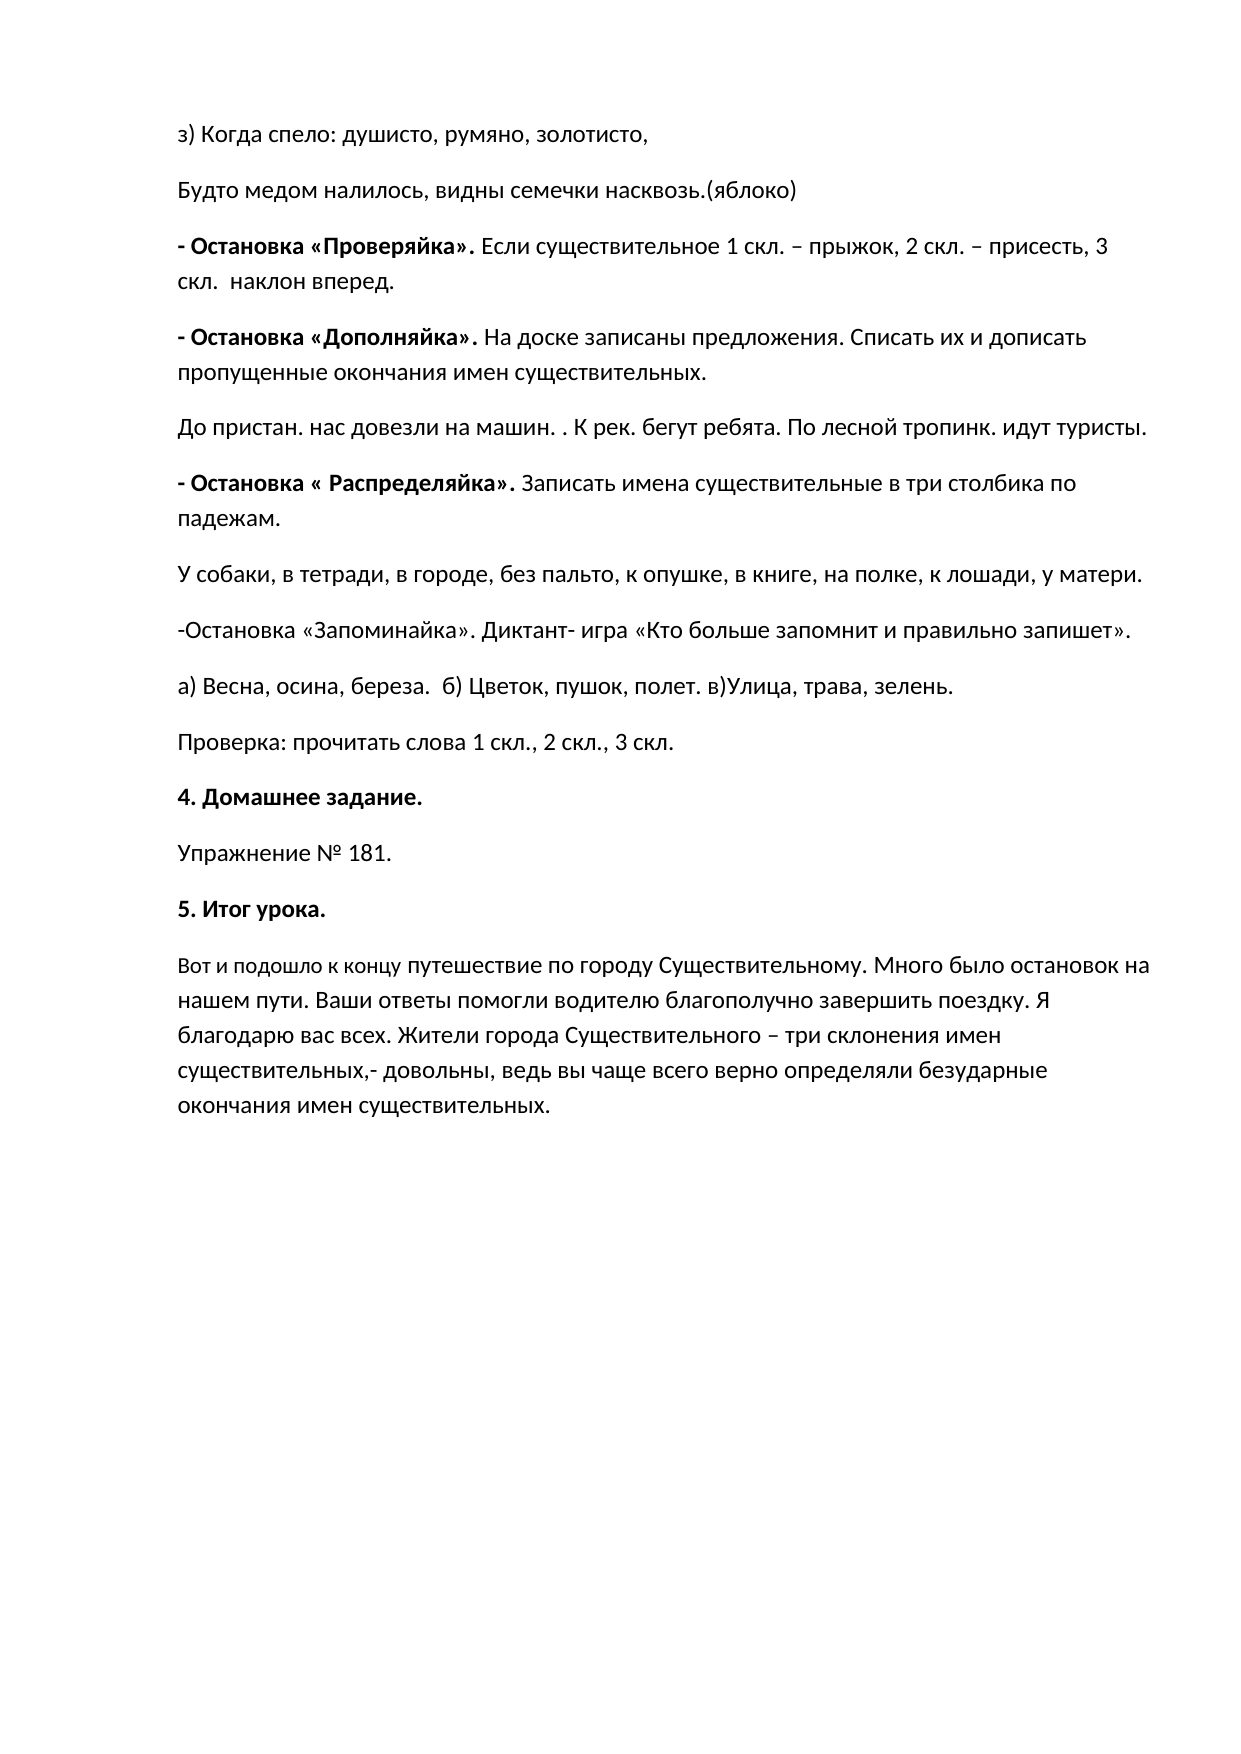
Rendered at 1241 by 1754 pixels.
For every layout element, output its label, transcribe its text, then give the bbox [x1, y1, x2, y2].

text Упражнение № 181. [177, 837, 1152, 868]
text До пристан. нас довезли на машин. . К рек. бегут ребята. По лесной тропинк. идут туристы. [177, 411, 1152, 442]
text -Остановка «Запоминайка». Диктант- игра «Кто больше запомнит и правильно запишет». [177, 614, 1152, 644]
text Проверка: прочитать слова 1 скл., 2 скл., 3 скл. [177, 726, 1152, 756]
text 5. Итог урока. [177, 893, 1152, 924]
text а) Весна, осина, береза. б) Цветок, пушок, полет. в)Улица, трава, зелень. [177, 670, 1152, 700]
text Будто медом налилось, видны семечки насквозь.(яблоко) [177, 174, 1152, 204]
text Вот и подошло к концу путешествие по городу Существительному. Много было остановок на нашем пути. Ваши ответы помогли водителю благополучно завершить поездку. Я благодарю вас всех. Жители города Существительного – три склонения имен существительных,- довольны, ведь вы чаще всего верно определяли безударные окончания имен существительных. [177, 949, 1152, 1119]
text У собаки, в тетради, в городе, без пальто, к опушке, в книге, на полке, к лошади, у матери. [177, 558, 1152, 589]
text 4. Домашнее задание. [177, 781, 1152, 812]
text з) Когда спело: душисто, румяно, золотисто, [177, 118, 1152, 149]
text - Остановка « Распределяйка». Записать имена существительные в три столбика по падежам. [177, 467, 1152, 533]
text - Остановка «Проверяйка». Если существительное 1 скл. – прыжок, 2 скл. – присесть, 3 скл. наклон вперед. [177, 230, 1152, 295]
text - Остановка «Дополняйка». На доске записаны предложения. Списать их и дописать пропущенные окончания имен существительных. [177, 321, 1152, 386]
